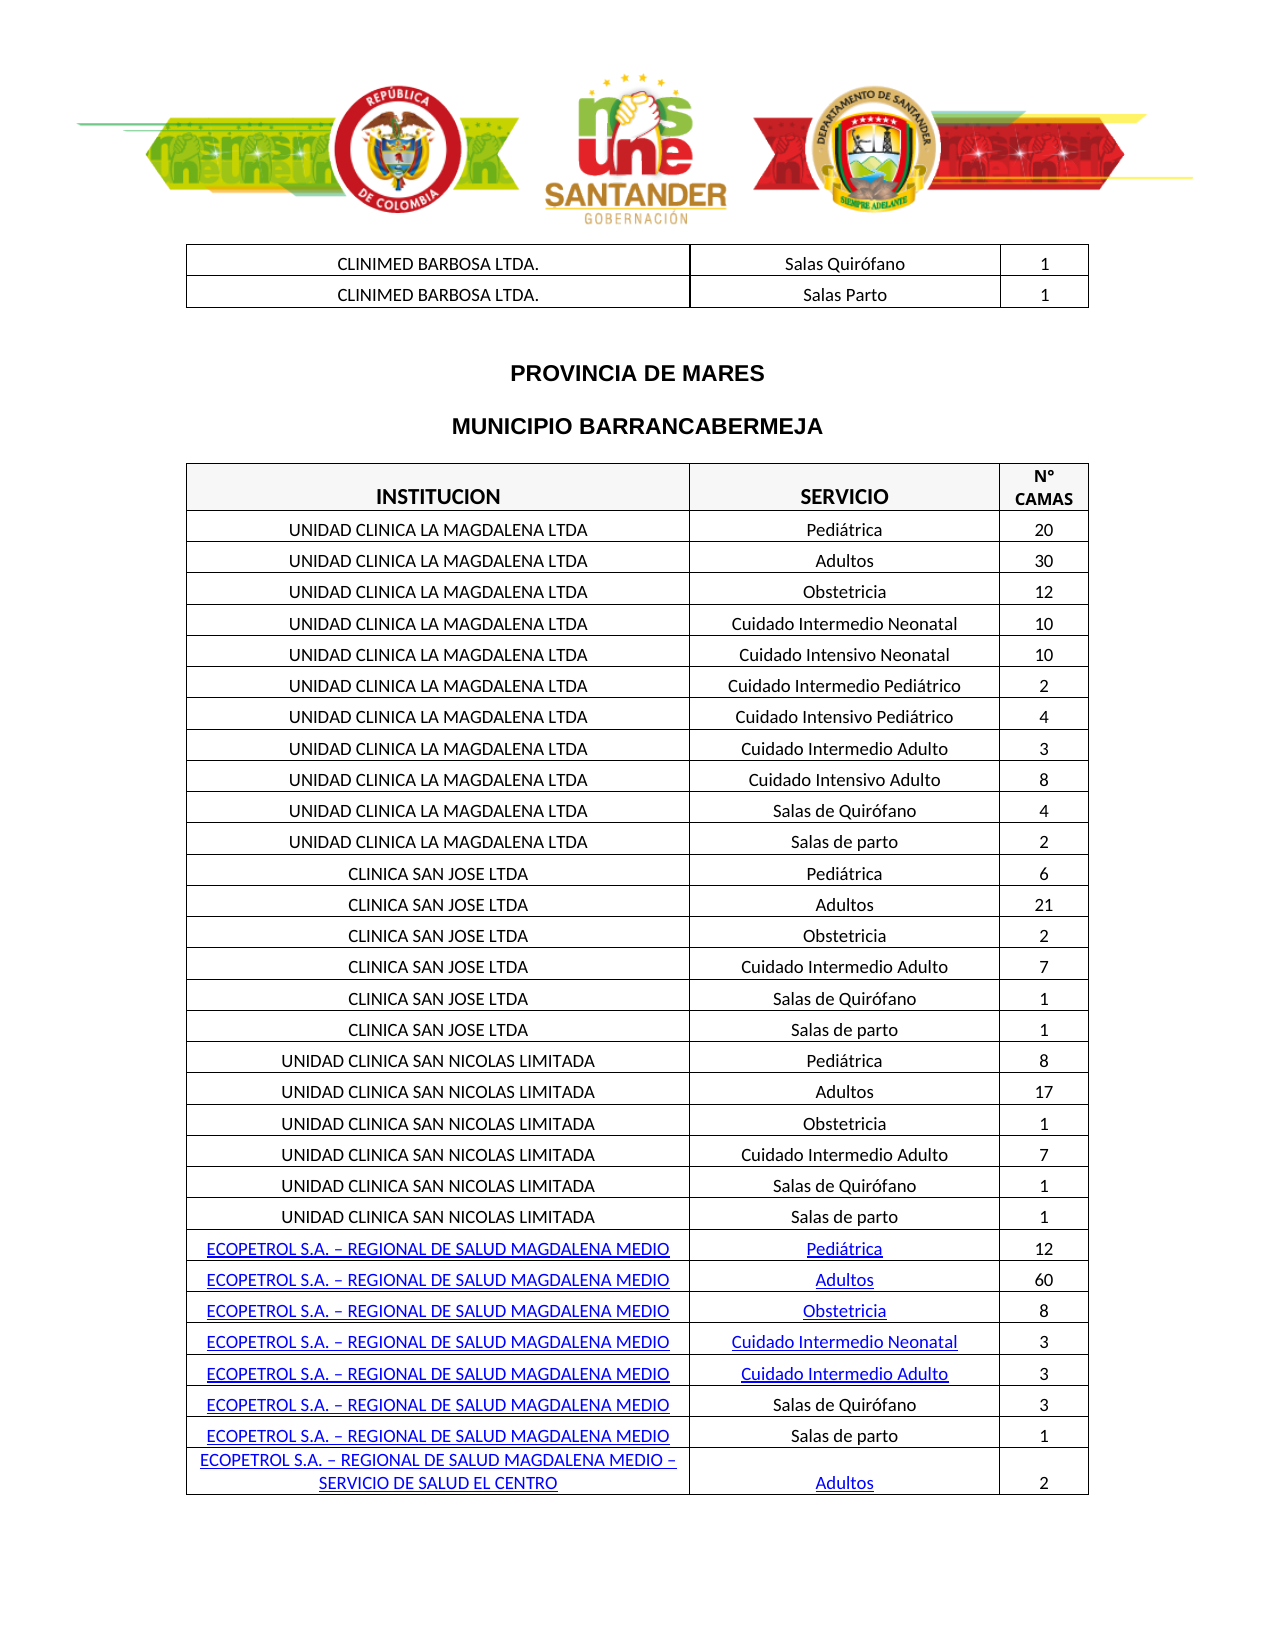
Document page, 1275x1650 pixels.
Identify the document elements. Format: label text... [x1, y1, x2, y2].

table_cell CLINICA SAN JOSE LTDA [187, 855, 689, 885]
table_cell CLINICA SAN JOSE LTDA [187, 980, 689, 1010]
table_cell Cuidado Intermedio Neonatal [690, 1323, 999, 1353]
table_cell 10 [1000, 605, 1088, 635]
table_cell 3 [1000, 730, 1088, 760]
table_cell Salas de parto [690, 823, 999, 853]
table_cell UNIDAD CLINICA LA MAGDALENA LTDA [187, 667, 689, 697]
table_cell Obstetricia [690, 1105, 999, 1135]
table_cell 2 [1000, 1448, 1088, 1494]
table_cell 1 [1000, 1105, 1088, 1135]
table_cell UNIDAD CLINICA SAN NICOLAS LIMITADA [187, 1105, 689, 1135]
table_cell Cuidado Intermedio Adulto [690, 730, 999, 760]
table_cell 1 [1000, 1417, 1088, 1447]
table_cell Cuidado Intensivo Pediátrico [690, 698, 999, 728]
table_cell Pediátrica [690, 511, 999, 541]
table_cell 2 [1000, 667, 1088, 697]
table_cell UNIDAD CLINICA SAN NICOLAS LIMITADA [187, 1136, 689, 1166]
table_cell 60 [1000, 1261, 1088, 1291]
table_cell 3 [1000, 1355, 1088, 1385]
table_header SERVICIO [690, 464, 999, 510]
table_cell 10 [1000, 636, 1088, 666]
table_cell 1 [1000, 1167, 1088, 1197]
table_cell UNIDAD CLINICA LA MAGDALENA LTDA [187, 698, 689, 728]
table_cell Salas Quirófano [691, 245, 1000, 275]
table_cell Cuidado Intermedio Adulto [690, 1136, 999, 1166]
table_cell 4 [1000, 792, 1088, 822]
table_cell Salas de Quirófano [690, 980, 999, 1010]
table_cell ECOPETROL S.A. – REGIONAL DE SALUD MAGDALENA MEDIO [187, 1230, 689, 1260]
table_cell UNIDAD CLINICA LA MAGDALENA LTDA [187, 823, 689, 853]
table_cell Adultos [690, 542, 999, 572]
table_cell 8 [1000, 1292, 1088, 1322]
table_cell 7 [1000, 948, 1088, 978]
text MUNICIPIO BARRANCABERMEJA [177, 413, 1098, 439]
table_cell ECOPETROL S.A. – REGIONAL DE SALUD MAGDALENA MEDIO [187, 1261, 689, 1291]
table_cell UNIDAD CLINICA LA MAGDALENA LTDA [187, 605, 689, 635]
table_cell 30 [1000, 542, 1088, 572]
table_cell ECOPETROL S.A. – REGIONAL DE SALUD MAGDALENA MEDIO [187, 1323, 689, 1353]
table_cell 6 [1000, 855, 1088, 885]
table_cell UNIDAD CLINICA LA MAGDALENA LTDA [187, 761, 689, 791]
table_cell UNIDAD CLINICA SAN NICOLAS LIMITADA [187, 1167, 689, 1197]
table_cell CLINICA SAN JOSE LTDA [187, 917, 689, 947]
table_cell Salas de Quirófano [690, 792, 999, 822]
table_cell UNIDAD CLINICA LA MAGDALENA LTDA [187, 573, 689, 603]
table_cell CLINICA SAN JOSE LTDA [187, 1011, 689, 1041]
table_cell UNIDAD CLINICA SAN NICOLAS LIMITADA [187, 1042, 689, 1072]
table_cell UNIDAD CLINICA SAN NICOLAS LIMITADA [187, 1198, 689, 1228]
table_cell Salas de parto [690, 1198, 999, 1228]
table_cell 12 [1000, 1230, 1088, 1260]
table_cell Salas de parto [690, 1011, 999, 1041]
table_cell CLINICA SAN JOSE LTDA [187, 948, 689, 978]
table_cell 8 [1000, 1042, 1088, 1072]
table_cell 2 [1000, 917, 1088, 947]
table_cell 8 [1000, 761, 1088, 791]
picture [74, 66, 1194, 230]
table_cell 2 [1000, 823, 1088, 853]
table_cell Cuidado Intermedio Adulto [690, 1355, 999, 1385]
table_cell ECOPETROL S.A. – REGIONAL DE SALUD MAGDALENA MEDIO [187, 1386, 689, 1416]
table_cell 7 [1000, 1136, 1088, 1166]
table_cell 1 [1000, 980, 1088, 1010]
table_cell Salas de Quirófano [690, 1167, 999, 1197]
table_cell 20 [1000, 511, 1088, 541]
table_cell UNIDAD CLINICA SAN NICOLAS LIMITADA [187, 1073, 689, 1103]
text PROVINCIA DE MARES [177, 360, 1098, 387]
table_cell 17 [1000, 1073, 1088, 1103]
table_cell Adultos [690, 886, 999, 916]
table_cell Adultos [690, 1448, 999, 1494]
table_cell Adultos [690, 1073, 999, 1103]
table_cell Cuidado Intensivo Adulto [690, 761, 999, 791]
table_cell UNIDAD CLINICA LA MAGDALENA LTDA [187, 511, 689, 541]
table_cell 1 [1001, 276, 1088, 307]
table_cell Pediátrica [690, 1230, 999, 1260]
table_cell Cuidado Intermedio Adulto [690, 948, 999, 978]
table_cell Cuidado Intermedio Pediátrico [690, 667, 999, 697]
table_header N° CAMAS [1000, 464, 1088, 510]
table_cell 1 [1000, 1011, 1088, 1041]
table_cell 12 [1000, 573, 1088, 603]
table_cell ECOPETROL S.A. – REGIONAL DE SALUD MAGDALENA MEDIO [187, 1417, 689, 1447]
table_header INSTITUCION [187, 464, 689, 510]
table_cell Obstetricia [690, 573, 999, 603]
table_cell ECOPETROL S.A. – REGIONAL DE SALUD MAGDALENA MEDIO [187, 1292, 689, 1322]
table_cell 3 [1000, 1386, 1088, 1416]
table_cell 3 [1000, 1323, 1088, 1353]
table_cell Salas de Quirófano [690, 1386, 999, 1416]
table_cell Salas Parto [691, 276, 1000, 307]
table_cell Pediátrica [690, 1042, 999, 1072]
table_cell UNIDAD CLINICA LA MAGDALENA LTDA [187, 792, 689, 822]
table_cell Adultos [690, 1261, 999, 1291]
table_cell Cuidado Intermedio Neonatal [690, 605, 999, 635]
table_cell 1 [1000, 1198, 1088, 1228]
table_cell 1 [1001, 245, 1088, 275]
table_cell UNIDAD CLINICA LA MAGDALENA LTDA [187, 636, 689, 666]
table_cell CLINICA SAN JOSE LTDA [187, 886, 689, 916]
table_cell Salas de parto [690, 1417, 999, 1447]
table_cell CLINIMED BARBOSA LTDA. [187, 245, 689, 275]
table_cell Pediátrica [690, 855, 999, 885]
table_cell Obstetricia [690, 1292, 999, 1322]
table_cell CLINIMED BARBOSA LTDA. [187, 276, 689, 307]
table_cell ECOPETROL S.A. – REGIONAL DE SALUD MAGDALENA MEDIO – SERVICIO DE SALUD EL CENTRO [187, 1448, 689, 1494]
table_cell Obstetricia [690, 917, 999, 947]
table_cell ECOPETROL S.A. – REGIONAL DE SALUD MAGDALENA MEDIO [187, 1355, 689, 1385]
table_cell Cuidado Intensivo Neonatal [690, 636, 999, 666]
table_cell UNIDAD CLINICA LA MAGDALENA LTDA [187, 542, 689, 572]
table_cell UNIDAD CLINICA LA MAGDALENA LTDA [187, 730, 689, 760]
table_cell 21 [1000, 886, 1088, 916]
table_cell 4 [1000, 698, 1088, 728]
